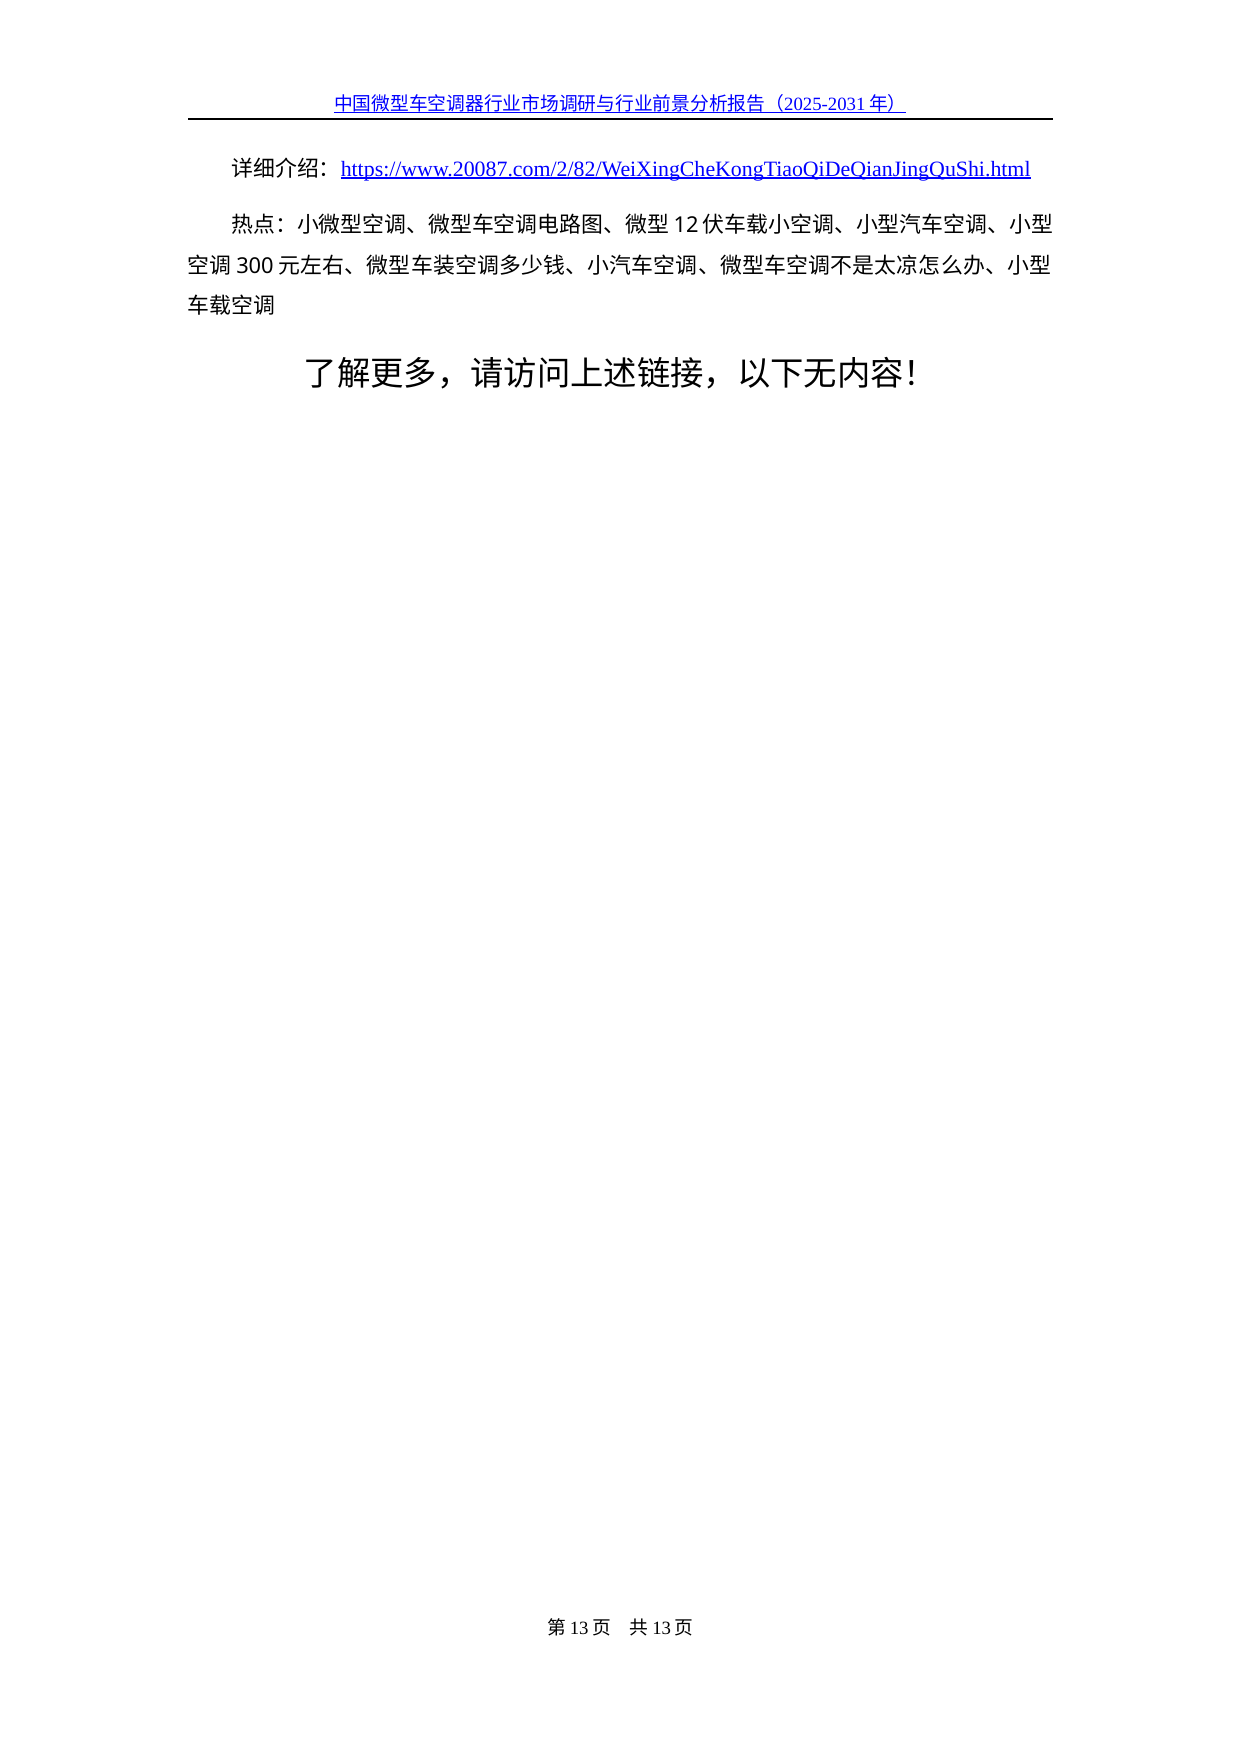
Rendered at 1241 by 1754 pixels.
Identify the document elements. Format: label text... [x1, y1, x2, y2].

text 热点：小微型空调、微型车空调电路图、微型12伏车载小空调、小型汽车空调、小型空调300元左右、微型车装空调多少钱、小汽车空调、微型车空调不是太凉怎么办、小型车载空调 [187, 207, 1053, 321]
title 了解更多，请访问上述链接，以下无内容！ [187, 338, 1053, 403]
text 详细介绍：https://www.20087.com/2/82/WeiXingCheKongTiaoQiDeQianJingQuShi.html [187, 150, 1053, 183]
